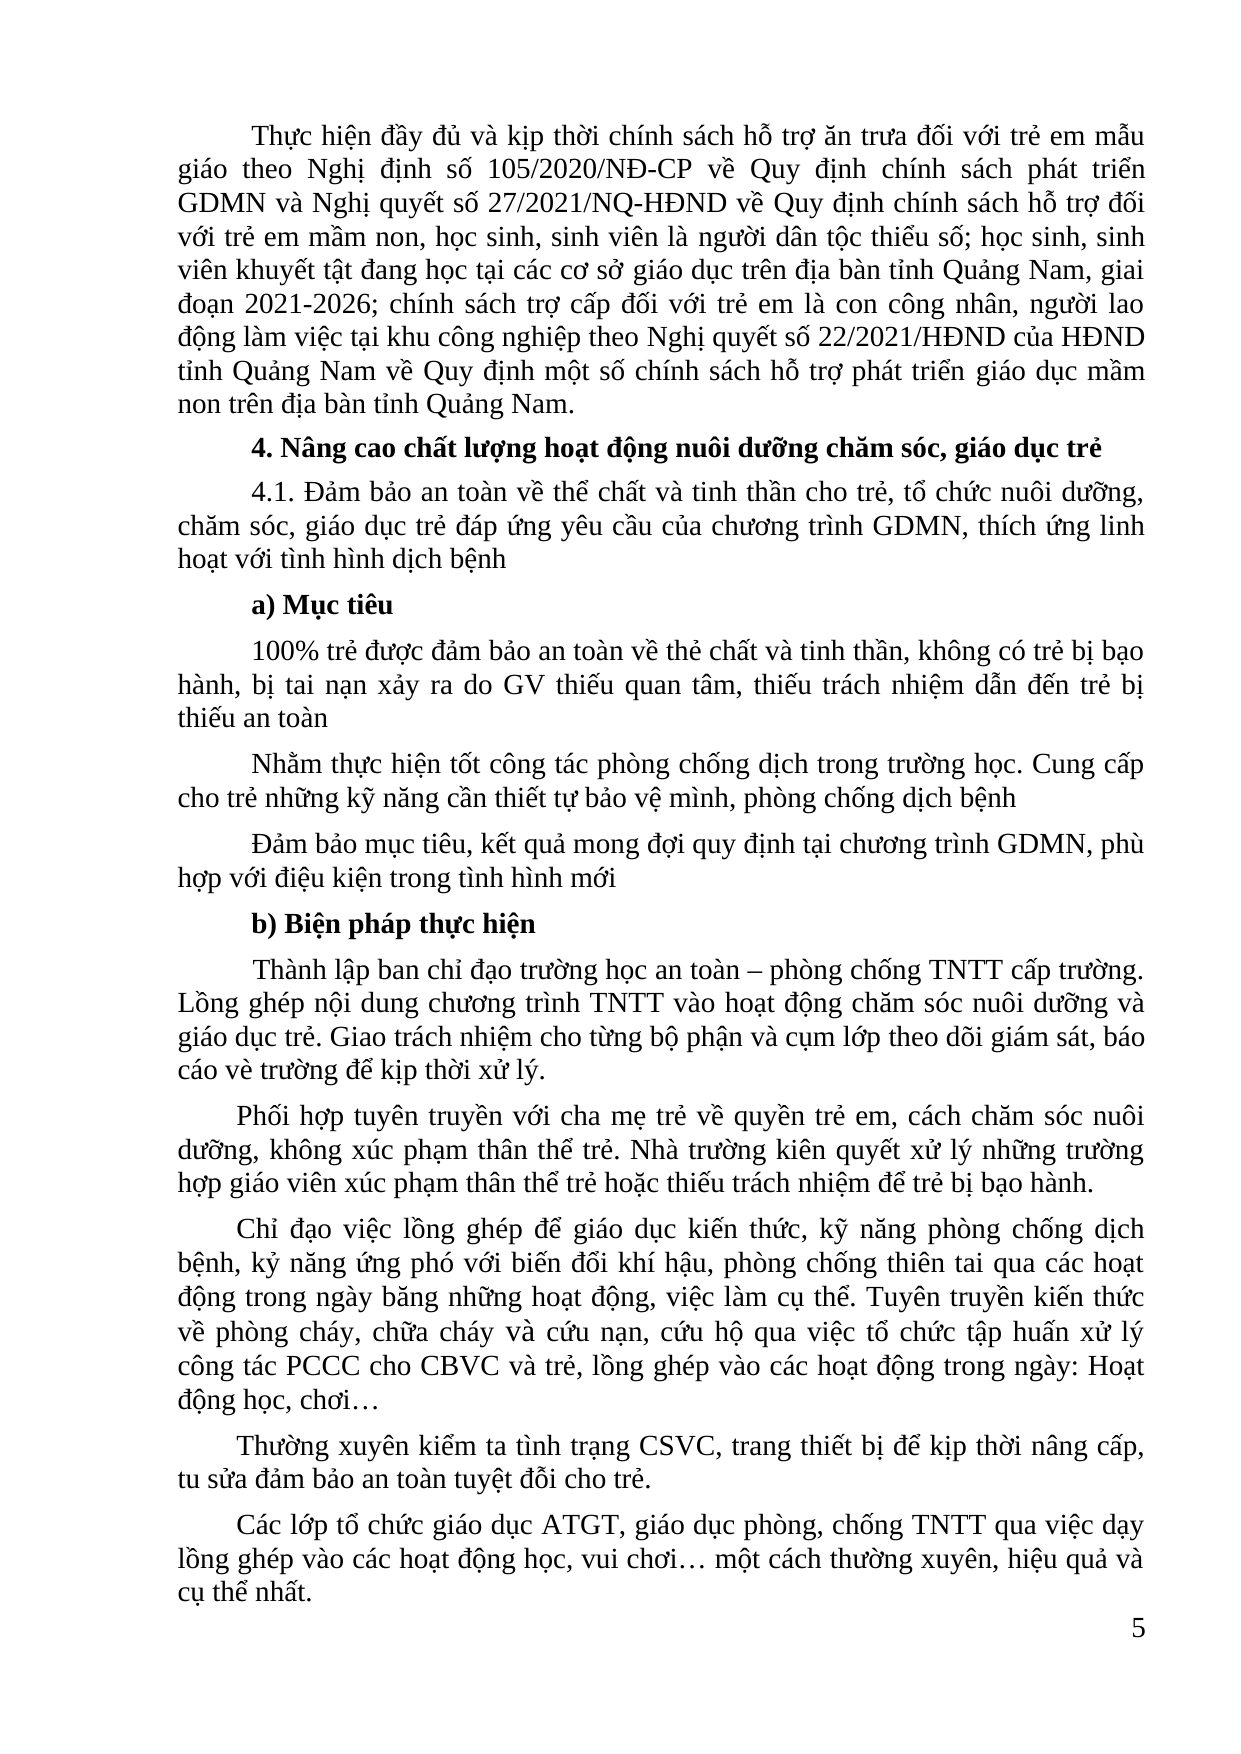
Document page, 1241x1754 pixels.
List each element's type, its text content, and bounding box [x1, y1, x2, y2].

text 100% trẻ được đảm bảo an toàn về thẻ chất và tinh thần, không có trẻ bị bạo hành, bị tai nạn xảy ra do GV thiếu quan tâm, thiếu trách nhiệm dẫn đến trẻ bị thiếu an toàn [177, 633, 1146, 734]
text 4.1. Đảm bảo an toàn về thể chất và tinh thần cho trẻ, tổ chức nuôi dưỡng, chăm sóc, giáo dục trẻ đáp ứng yêu cầu của chương trình GDMN, thích ứng linh hoạt với tình hình dịch bệnh [177, 474, 1146, 575]
text Thành lập ban chỉ đạo trường học an toàn – phòng chống TNTT cấp trường. Lồng ghép nội dung chương trình TNTT vào hoạt động chăm sóc nuôi dưỡng và giáo dục trẻ. Giao trách nhiệm cho từng bộ phận và cụm lớp theo dõi giám sát, báo cáo vè trường để kịp thời xử lý. [177, 952, 1146, 1086]
text 4. Nâng cao chất lượng hoạt động nuôi dưỡng chăm sóc, giáo dục trẻ [177, 430, 1146, 464]
text Phối hợp tuyên truyền với cha mẹ trẻ về quyền trẻ em, cách chăm sóc nuôi dưỡng, không xúc phạm thân thể trẻ. Nhà trường kiên quyết xử lý những trường hợp giáo viên xúc phạm thân thể trẻ hoặc thiếu trách nhiệm để trẻ bị bạo hành. [177, 1098, 1146, 1199]
text a) Mục tiêu [177, 587, 1146, 621]
text Nhằm thực hiện tốt công tác phòng chống dịch trong trường học. Cung cấp cho trẻ những kỹ năng cần thiết tự bảo vệ mình, phòng chống dịch bệnh [177, 747, 1146, 814]
text Các lớp tổ chức giáo dục ATGT, giáo dục phòng, chống TNTT qua việc dạy lồng ghép vào các hoạt động học, vui chơi… một cách thường xuyên, hiệu quả và cụ thể nhất. [177, 1507, 1146, 1608]
text Chỉ đạo việc lồng ghép để giáo dục kiến thức, kỹ năng phòng chống dịch bệnh, kỷ năng ứng phó với biến đổi khí hậu, phòng chống thiên tai qua các hoạt động trong ngày băng những hoạt động, việc làm cụ thể. Tuyên truyền kiến thức về phòng cháy, chữa cháy và cứu nạn, cứu hộ qua việc tổ chức tập huấn xử lý công tác PCCC cho CBVC và trẻ, lồng ghép vào các hoạt động trong ngày: Hoạt động học, chơi… [177, 1212, 1146, 1415]
text Thường xuyên kiểm ta tình trạng CSVC, trang thiết bị để kịp thời nâng cấp, tu sửa đảm bảo an toàn tuyệt đỗi cho trẻ. [177, 1428, 1146, 1495]
text b) Biện pháp thực hiện [177, 906, 1146, 939]
text Thực hiện đầy đủ và kịp thời chính sách hỗ trợ ăn trưa đối với trẻ em mẫu giáo theo Nghị định số 105/2020/NĐ-CP về Quy định chính sách phát triển GDMN và Nghị quyết số 27/2021/NQ-HĐND về Quy định chính sách hỗ trợ đối với trẻ em mầm non, học sinh, sinh viên là người dân tộc thiểu số; học sinh, sinh viên khuyết tật đang học tại các cơ sở giáo dục trên địa bàn tỉnh Quảng Nam, giai đoạn 2021-2026; chính sách trợ cấp đối với trẻ em là con công nhân, người lao động làm việc tại khu công nghiệp theo Nghị quyết số 22/2021/HĐND của HĐND tỉnh Quảng Nam về Quy định một số chính sách hỗ trợ phát triển giáo dục mầm non trên địa bàn tỉnh Quảng Nam. [177, 118, 1146, 420]
text Đảm bảo mục tiêu, kết quả mong đợi quy định tại chương trình GDMN, phù hợp với điệu kiện trong tình hình mới [177, 826, 1146, 893]
